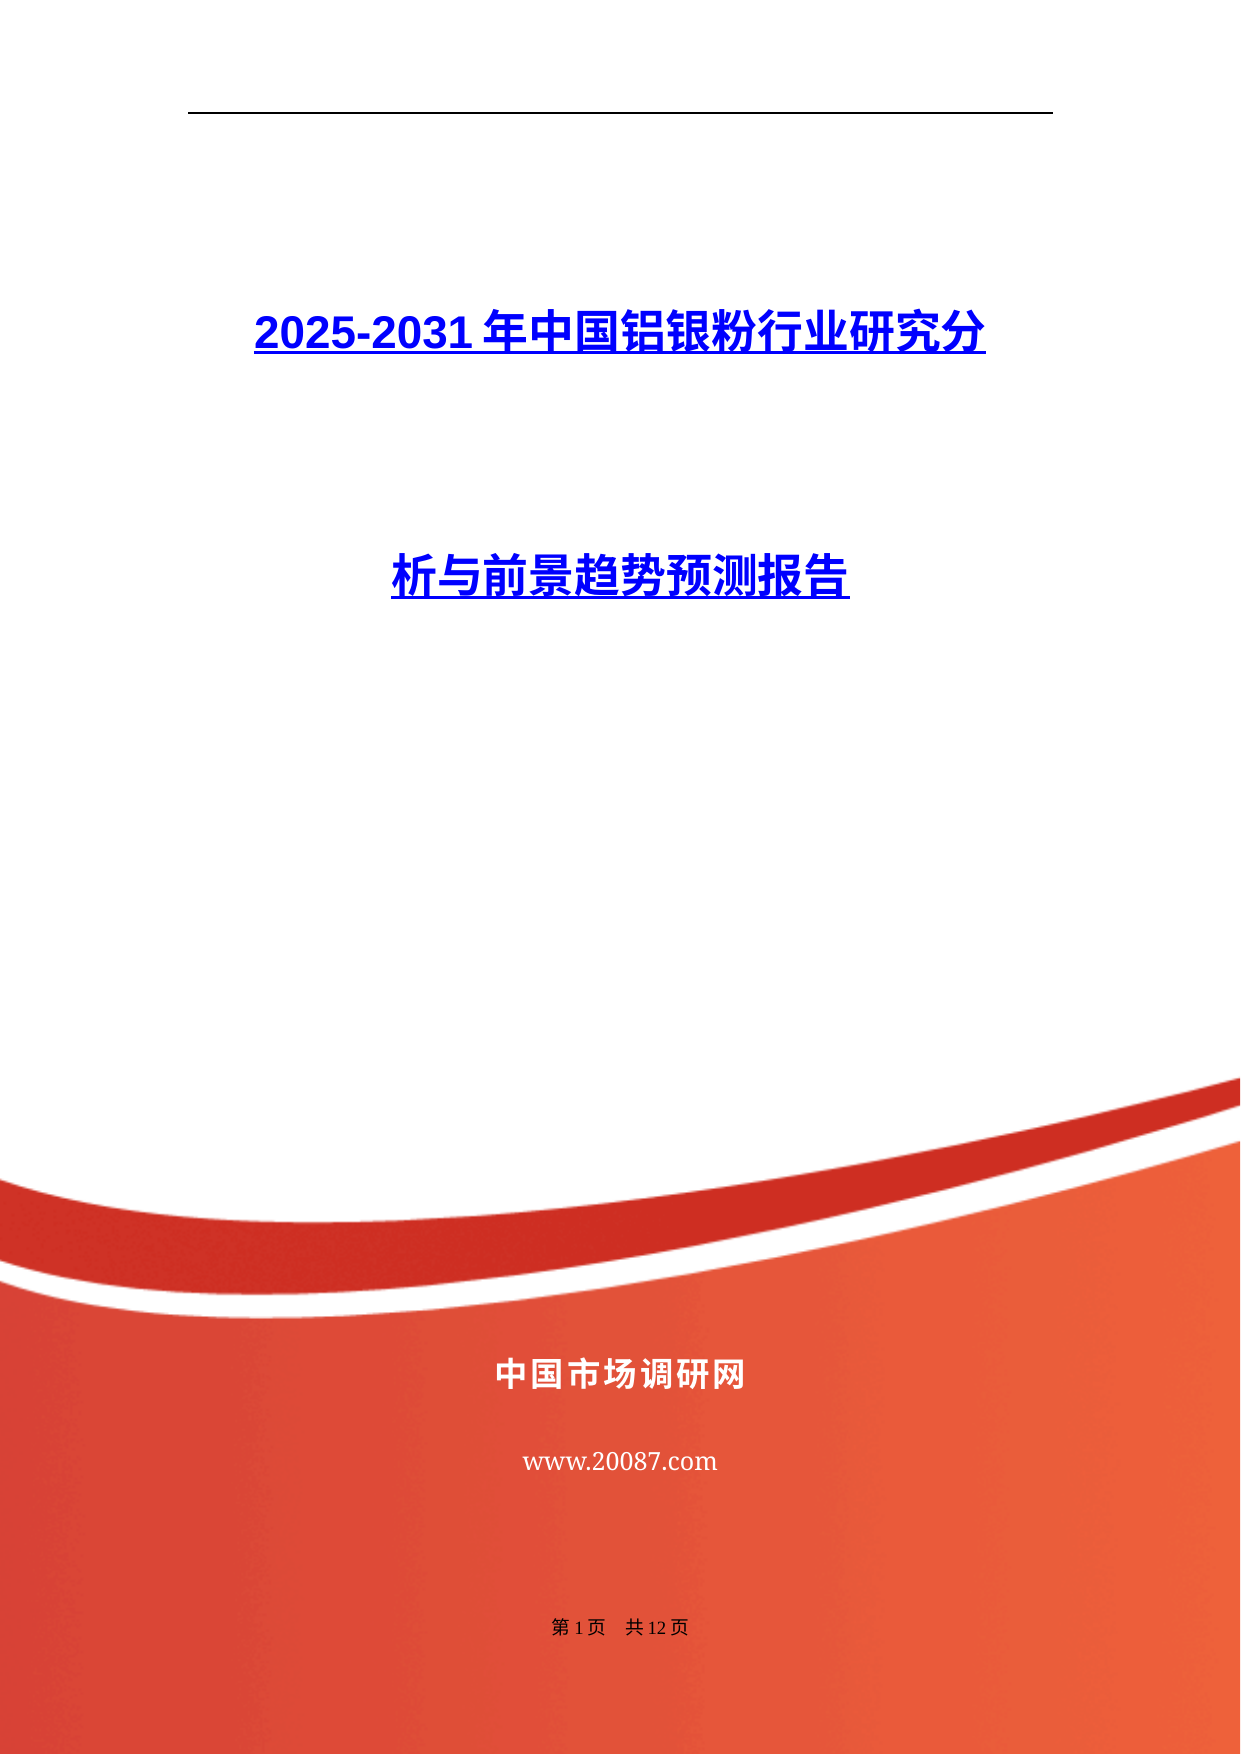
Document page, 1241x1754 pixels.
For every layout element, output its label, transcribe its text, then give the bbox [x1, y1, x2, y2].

subtitle 中国市场调研网 [187, 1339, 1053, 1404]
text www.20087.com [187, 1428, 1053, 1493]
table_header 2025-2031年中国铝银粉行业研究分析与前景趋势预测报告 [188, 207, 1053, 773]
picture [0, 1006, 1241, 1754]
